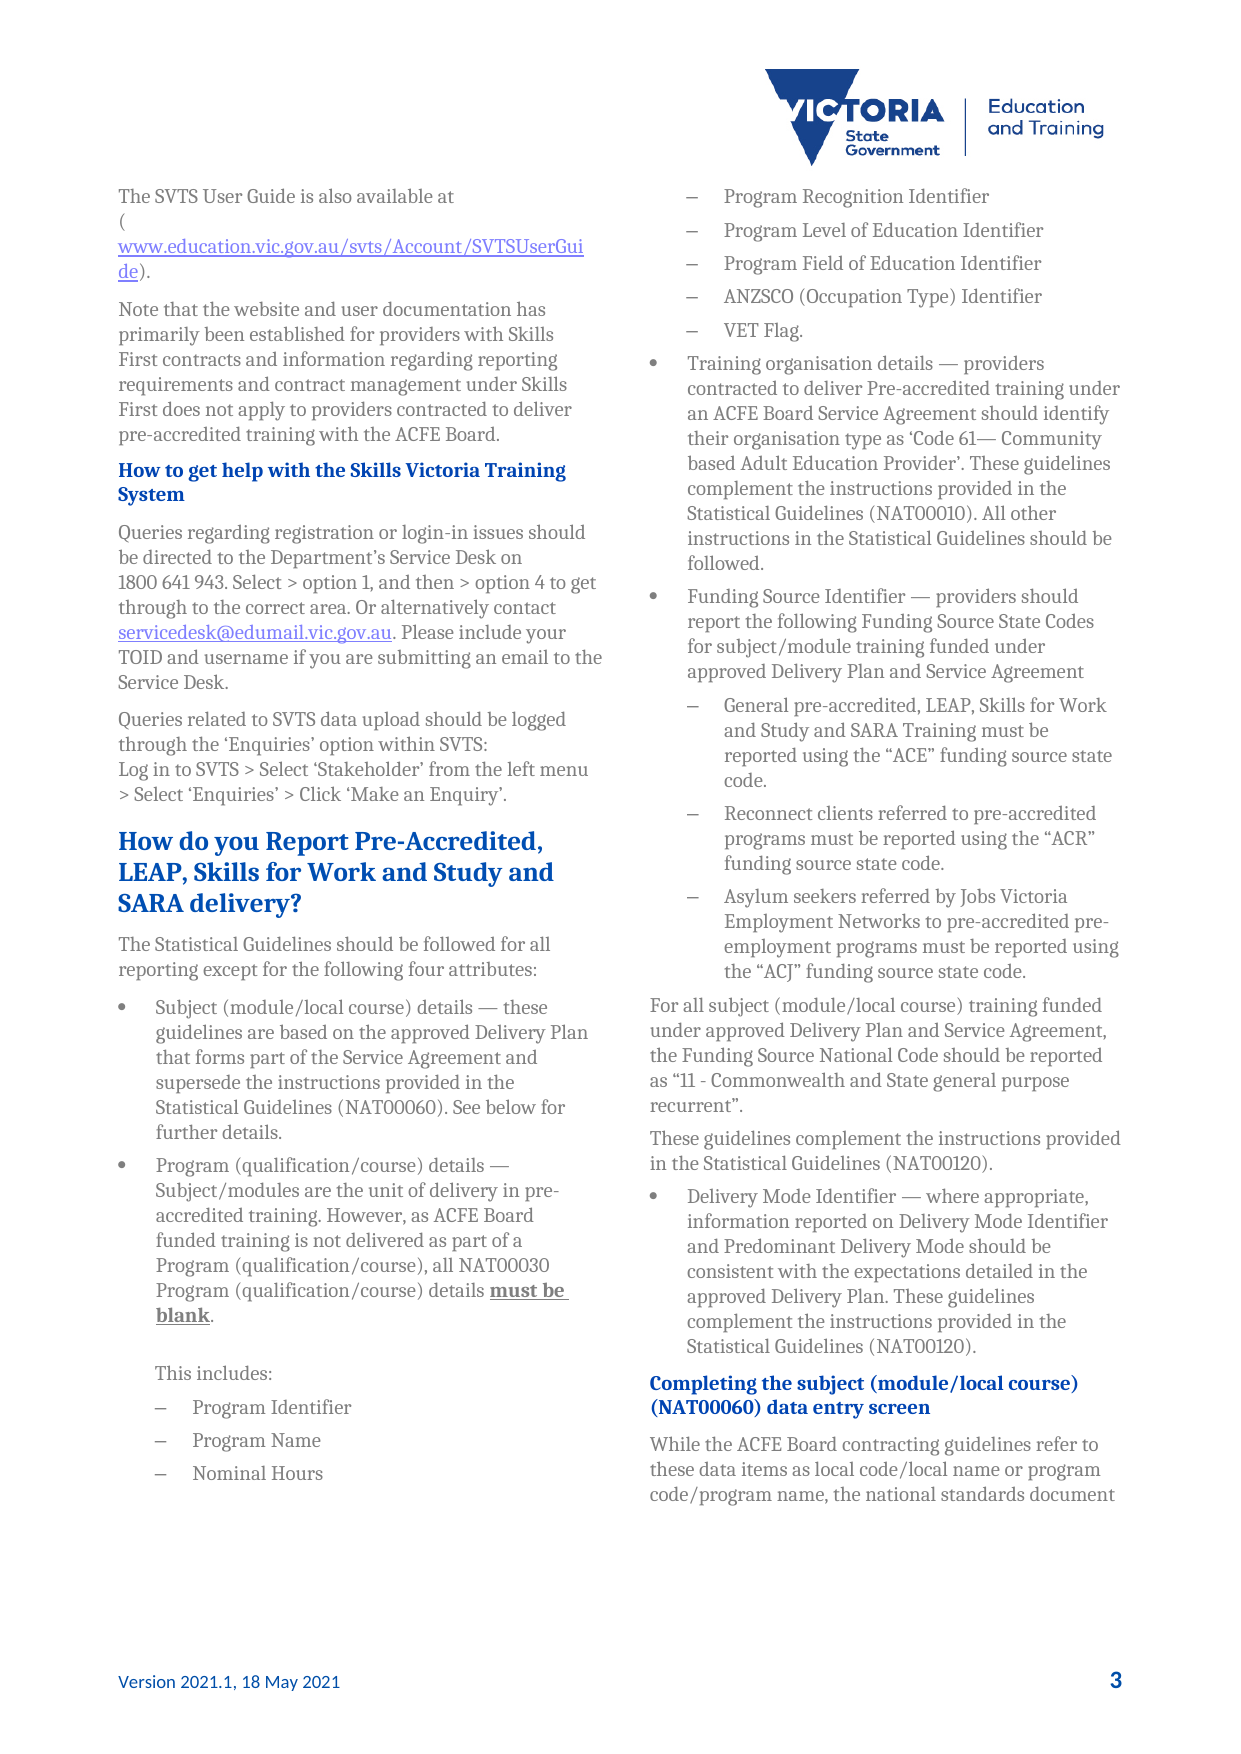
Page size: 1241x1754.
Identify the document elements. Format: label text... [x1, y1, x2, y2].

text Program Recognition Identifier [686, 184, 1122, 209]
picture [742, 50, 1123, 185]
text Reconnect clients referred to pre-accredited programs must be reported using the “ACR” funding source state code. [687, 801, 1122, 876]
text Program Name [154, 1428, 591, 1453]
text Program Field of Education Identifier [686, 251, 1122, 276]
text Program Identifier [154, 1394, 591, 1419]
text Asylum seekers referred by Jobs Victoria Employment Networks to pre-accredited pre-employment programs must be reported using the “ACJ” funding source state code. [687, 884, 1122, 984]
text The SVTS User Guide is also available at (www.education.vic.gov.au/svts/Account/SVTSUserGuide). [118, 184, 591, 284]
text ANZSCO (Occupation Type) Identifier [686, 284, 1122, 309]
text Note that the website and user documentation has primarily been established for providers with Skills First contracts and information regarding reporting requirements and contract management under Skills First does not apply to providers contracted to deliver pre-accredited training with the ACFE Board. [118, 297, 591, 447]
subtitle Completing the subject (module/local course) (NAT00060) data entry screen [649, 1372, 1122, 1419]
text Training organisation details — providers contracted to deliver Pre-accredited training under an ACFE Board Service Agreement should identify their organisation type as ‘Code 61— Community based Adult Education Provider’. These guidelines complement the instructions provided in the Statistical Guidelines (NAT00010). All other instructions in the Statistical Guidelines should be followed. [649, 351, 1122, 576]
text For all subject (module/local course) training funded under approved Delivery Plan and Service Agreement, the Funding Source National Code should be reported as “11 - Commonwealth and State general purpose recurrent”. [649, 992, 1122, 1117]
text Queries regarding registration or login-in issues should be directed to the Department’s Service Desk on 1800 641 943. Select > option 1, and then > option 4 to get through to the correct area. Or alternatively contact servicedesk@edumail.vic.gov.au. Please include your TOID and username if you are submitting an email to the Service Desk. [118, 519, 606, 694]
text These guidelines complement the instructions provided in the Statistical Guidelines (NAT00120). [649, 1126, 1122, 1176]
text Funding Source Identifier — providers should report the following Funding Source State Codes for subject/module training funded under approved Delivery Plan and Service Agreement [649, 584, 1122, 684]
subtitle How to get help with the Skills Victoria Training System [118, 459, 591, 507]
text General pre-accredited, LEAP, Skills for Work and Study and SARA Training must be reported using the “ACE” funding source state code. [687, 692, 1122, 792]
text Program (qualification/course) details — Subject/modules are the unit of delivery in pre-accredited training. However, as ACFE Board funded training is not delivered as part of a Program (qualification/course), all NAT00030 Program (qualification/course) details must be blank. [118, 1153, 591, 1328]
text Delivery Mode Identifier — where appropriate, information reported on Delivery Mode Identifier and Predominant Delivery Mode should be consistent with the expectations detailed in the approved Delivery Plan. These guidelines complement the instructions provided in the Statistical Guidelines (NAT00120). [649, 1184, 1122, 1359]
text VET Flag. [686, 317, 1122, 342]
text Nominal Hours [154, 1461, 591, 1486]
text The Statistical Guidelines should be followed for all reporting except for the following four attributes: [118, 932, 591, 982]
text Queries related to SVTS data upload should be logged through the ‘Enquiries’ option within SVTS: Log in to SVTS > Select ‘Stakeholder’ from the left menu > Select ‘Enquiries’ > Click ‘Make an Enquiry’. [118, 707, 591, 807]
text Program Level of Education Identifier [686, 217, 1122, 242]
list This includes: [154, 1336, 591, 1386]
subtitle How do you Report Pre-Accredited, LEAP, Skills for Work and Study and SARA delivery? [118, 826, 591, 919]
text Subject (module/local course) details — these guidelines are based on the approved Delivery Plan that forms part of the Service Agreement and supersede the instructions provided in the Statistical Guidelines (NAT00060). See below for further details. [118, 994, 591, 1144]
